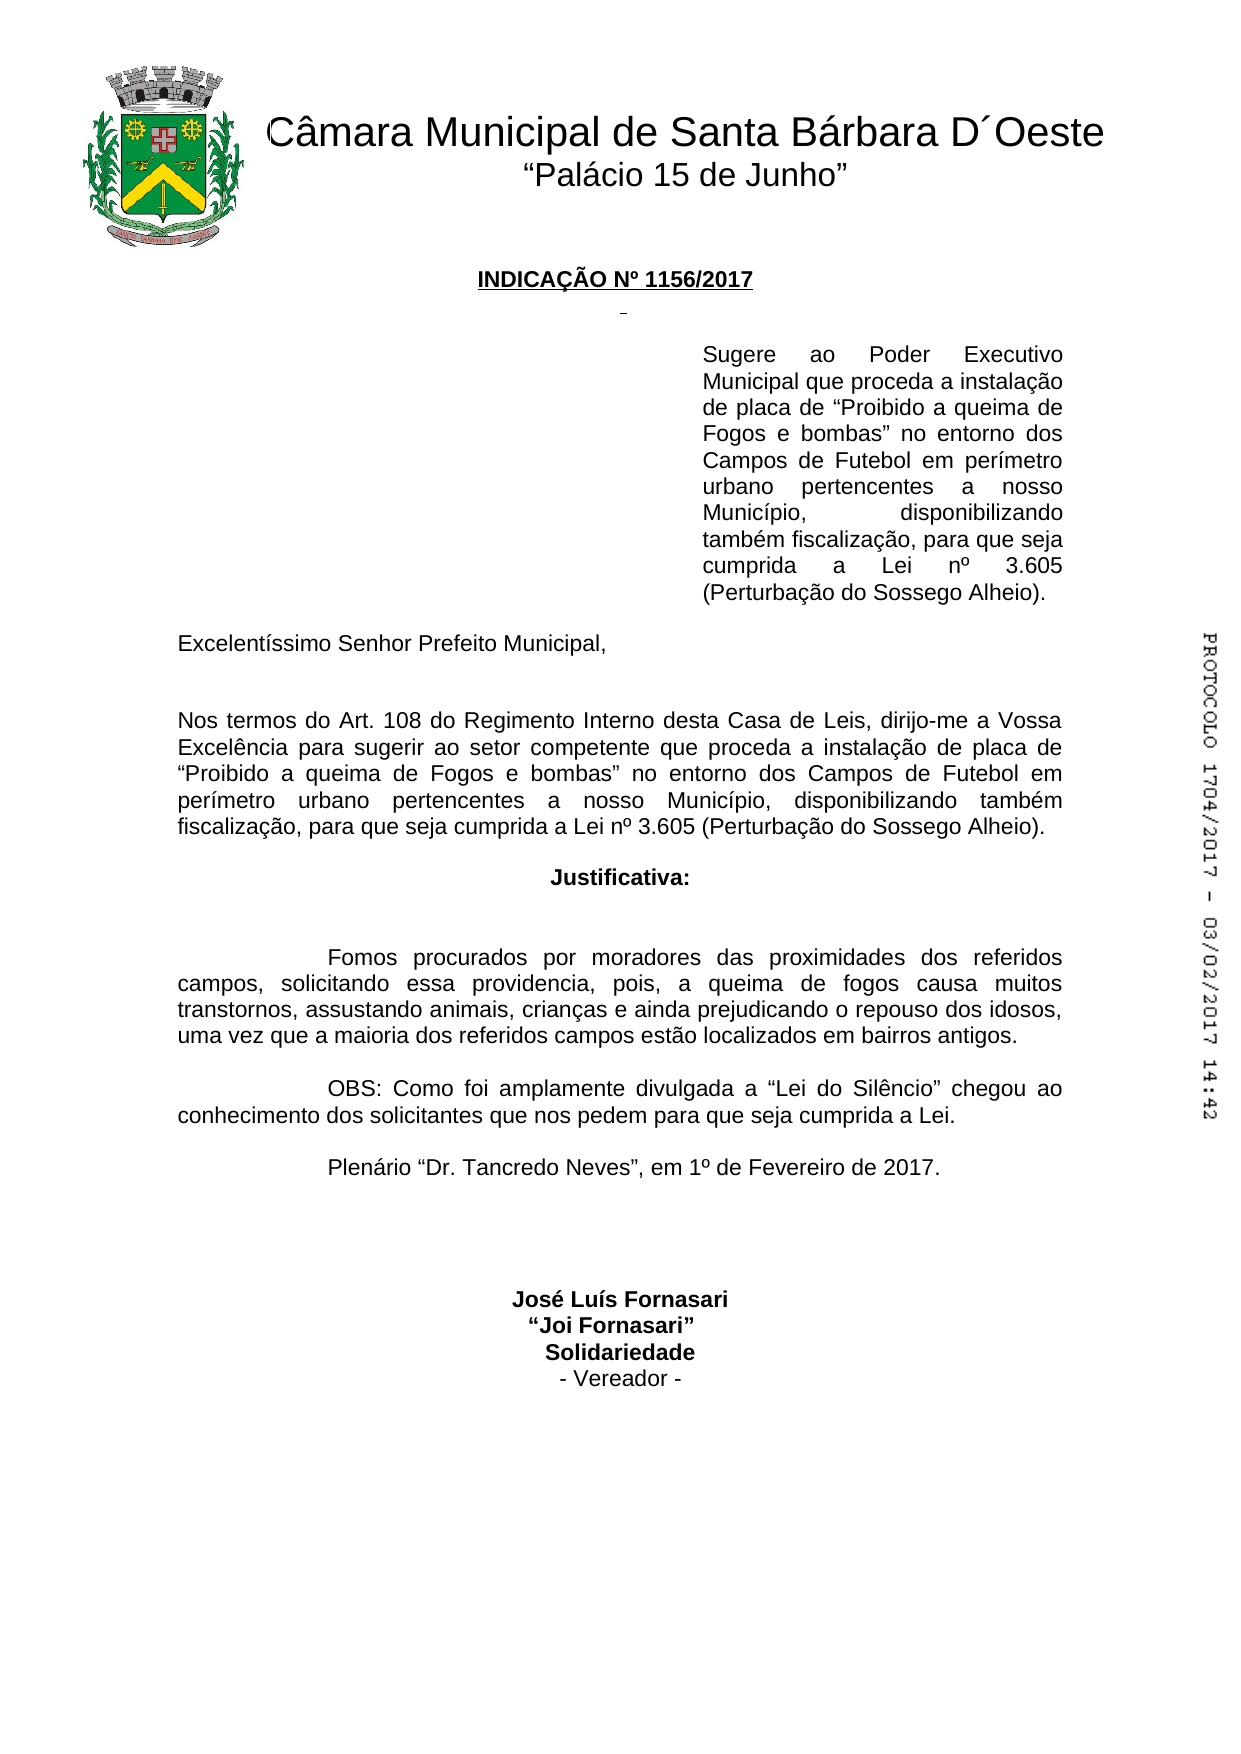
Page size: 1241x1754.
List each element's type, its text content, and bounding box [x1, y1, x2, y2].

text Plenário “Dr. Tancredo Neves”, em 1º de Fevereiro de 2017. [252, 1154, 1063, 1181]
text “Joi Fornasari” [177, 1312, 1063, 1339]
picture [82, 66, 251, 254]
title INDICAÇÃO Nº 1156/2017 [402, 266, 1063, 292]
text OBS: Como foi amplamente divulgada a “Lei do Silêncio” chegou ao conhecimento dos solicitantes que nos pedem para que seja cumprida a Lei. [177, 1075, 1063, 1128]
text Justificativa: [177, 864, 1063, 891]
text - Vereador - [177, 1365, 1063, 1391]
text José Luís Fornasari [177, 1286, 1063, 1312]
text Fomos procurados por moradores das proximidades dos referidos campos, solicitando essa providencia, pois, a queima de fogos causa muitos transtornos, assustando animais, crianças e ainda prejudicando o repouso dos idosos, uma vez que a maioria dos referidos campos estão localizados em bairros antigos. [177, 943, 1063, 1049]
text Nos termos do Art. 108 do Regimento Interno desta Casa de Leis, dirijo-me a Vossa Excelência para sugerir ao setor competente que proceda a instalação de placa de “Proibido a queima de Fogos e bombas” no entorno dos Campos de Futebol em perímetro urbano pertencentes a nosso Município, disponibilizando também fiscalização, para que seja cumprida a Lei nº 3.605 (Perturbação do Sossego Alheio). [177, 707, 1063, 839]
picture [1177, 629, 1241, 1125]
text Sugere ao Poder Executivo Municipal que proceda a instalação de placa de “Proibido a queima de Fogos e bombas” no entorno dos Campos de Futebol em perímetro urbano pertencentes a nosso Município, disponibilizando também fiscalização, para que seja cumprida a Lei nº 3.605 (Perturbação do Sossego Alheio). [702, 341, 1063, 605]
text Solidariedade [177, 1339, 1063, 1365]
text Excelentíssimo Senhor Prefeito Municipal, [177, 630, 1063, 656]
